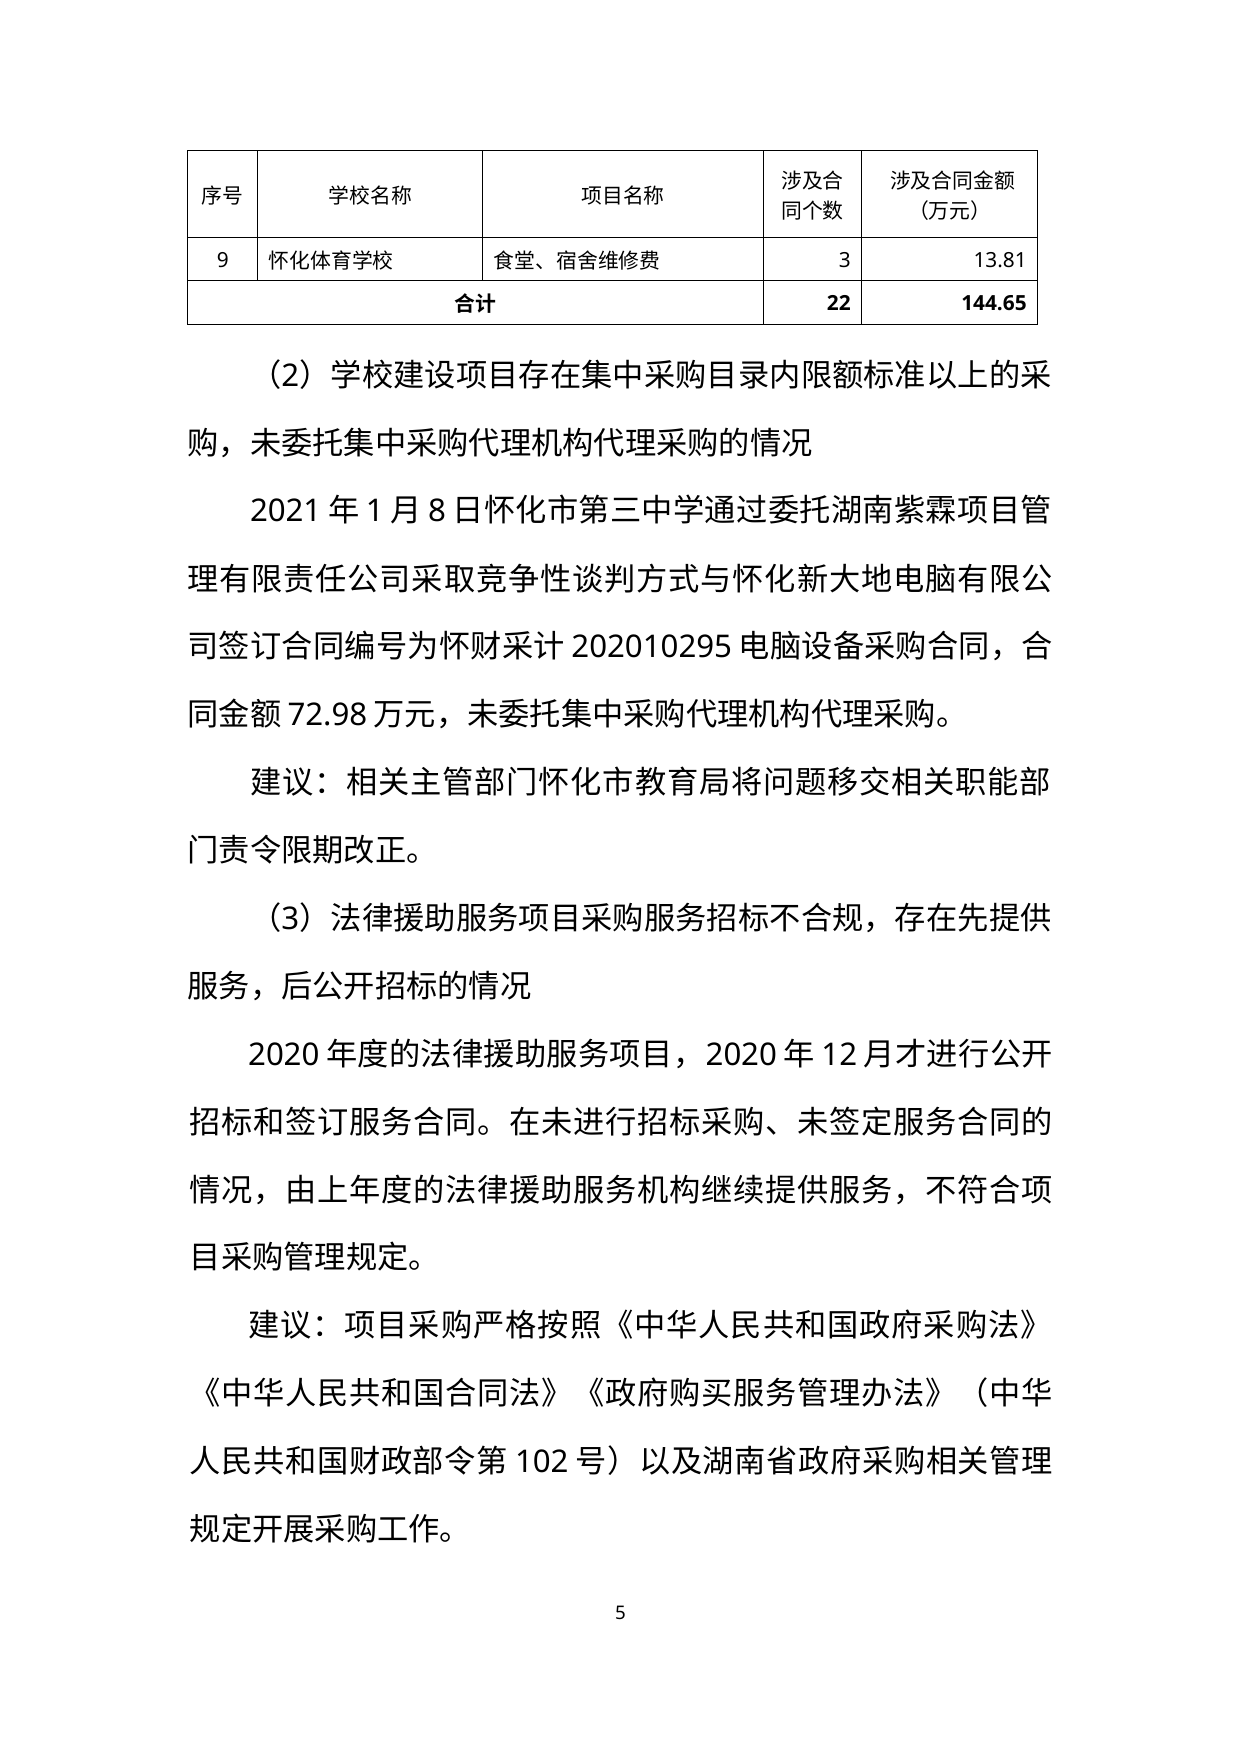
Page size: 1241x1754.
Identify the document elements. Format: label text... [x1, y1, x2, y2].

table_header 序号 [188, 151, 257, 237]
text 2020年度的法律援助服务项目，2020年12月才进行公开招标和签订服务合同。在未进行招标采购、未签定服务合同的情况，由上年度的法律援助服务机构继续提供服务，不符合项目采购管理规定。 [189, 1029, 1053, 1278]
table_header 学校名称 [258, 151, 482, 237]
table_cell 13.81 [862, 238, 1037, 280]
table_cell 9 [188, 238, 257, 280]
text 2021年1月8日怀化市第三中学通过委托湖南紫霖项目管理有限责任公司采取竞争性谈判方式与怀化新大地电脑有限公司签订合同编号为怀财采计202010295电脑设备采购合同，合同金额72.98万元，未委托集中采购代理机构代理采购。 [187, 486, 1053, 735]
table_cell 3 [764, 238, 861, 280]
table_cell 144.65 [862, 281, 1037, 324]
text 建议：项目采购严格按照《中华人民共和国政府采购法》《中华人民共和国合同法》《政府购买服务管理办法》（中华人民共和国财政部令第102号）以及湖南省政府采购相关管理规定开展采购工作。 [189, 1301, 1053, 1549]
table_cell 怀化体育学校 [258, 238, 482, 280]
table_cell 合计 [188, 281, 763, 324]
table_cell 食堂、宿舍维修费 [483, 238, 763, 280]
table_header 涉及合同金额（万元） [862, 151, 1037, 237]
table_cell 22 [764, 281, 861, 324]
text 建议：相关主管部门怀化市教育局将问题移交相关职能部门责令限期改正。 [187, 758, 1053, 871]
text （3）法律援助服务项目采购服务招标不合规，存在先提供服务，后公开招标的情况 [187, 893, 1053, 1006]
text （2）学校建设项目存在集中采购目录内限额标准以上的采购，未委托集中采购代理机构代理采购的情况 [187, 350, 1053, 463]
table_header 涉及合同个数 [764, 151, 861, 237]
table_header 项目名称 [483, 151, 763, 237]
